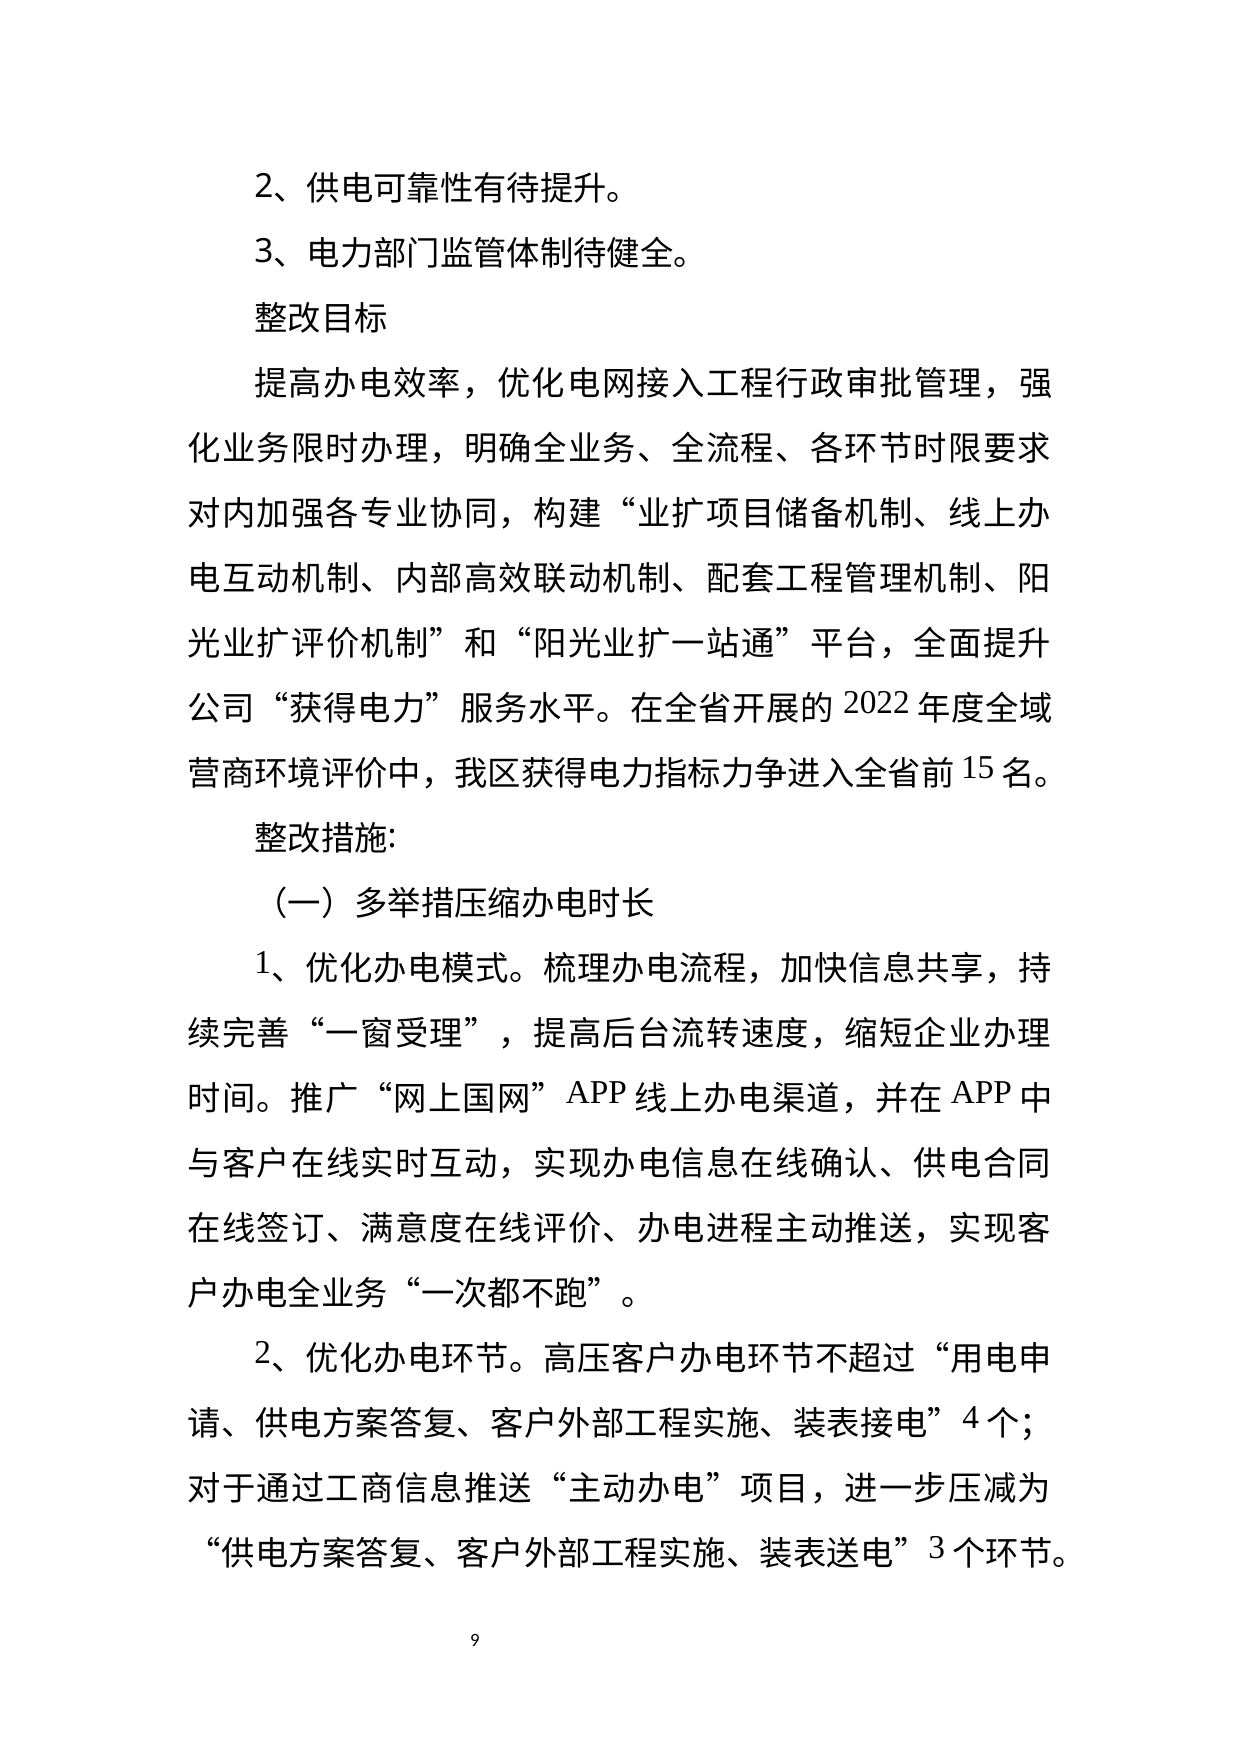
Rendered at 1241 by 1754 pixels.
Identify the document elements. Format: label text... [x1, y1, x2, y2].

text 3、电力部门监管体制待健全。 [254, 227, 1053, 292]
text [187, 1332, 1053, 1592]
text 整改措施: [187, 812, 1053, 877]
text 整改目标 [187, 292, 1053, 357]
text （一）多举措压缩办电时长 [187, 877, 1053, 942]
text 1、优化办电模式。梳理办电流程，加快信息共享，持续完善“一窗受理”，提高后台流转速度，缩短企业办理时间。推广“网上国网”APP线上办电渠道，并在APP中与客户在线实时互动，实现办电信息在线确认、供电合同在线签订、满意度在线评价、办电进程主动推送，实现客户办电全业务“一次都不跑”。 [187, 942, 1053, 1332]
text 2、供电可靠性有待提升。 [254, 162, 1053, 227]
text 提高办电效率，优化电网接入工程行政审批管理，强化业务限时办理，明确全业务、全流程、各环节时限要求；对内加强各专业协同，构建“业扩项目储备机制、线上办电互动机制、内部高效联动机制、配套工程管理机制、阳光业扩评价机制”和“阳光业扩一站通”平台，全面提升公司“获得电力”服务水平。在全省开展的2022年度全域营商环境评价中，我区获得电力指标力争进入全省前15名。 [187, 357, 1053, 812]
